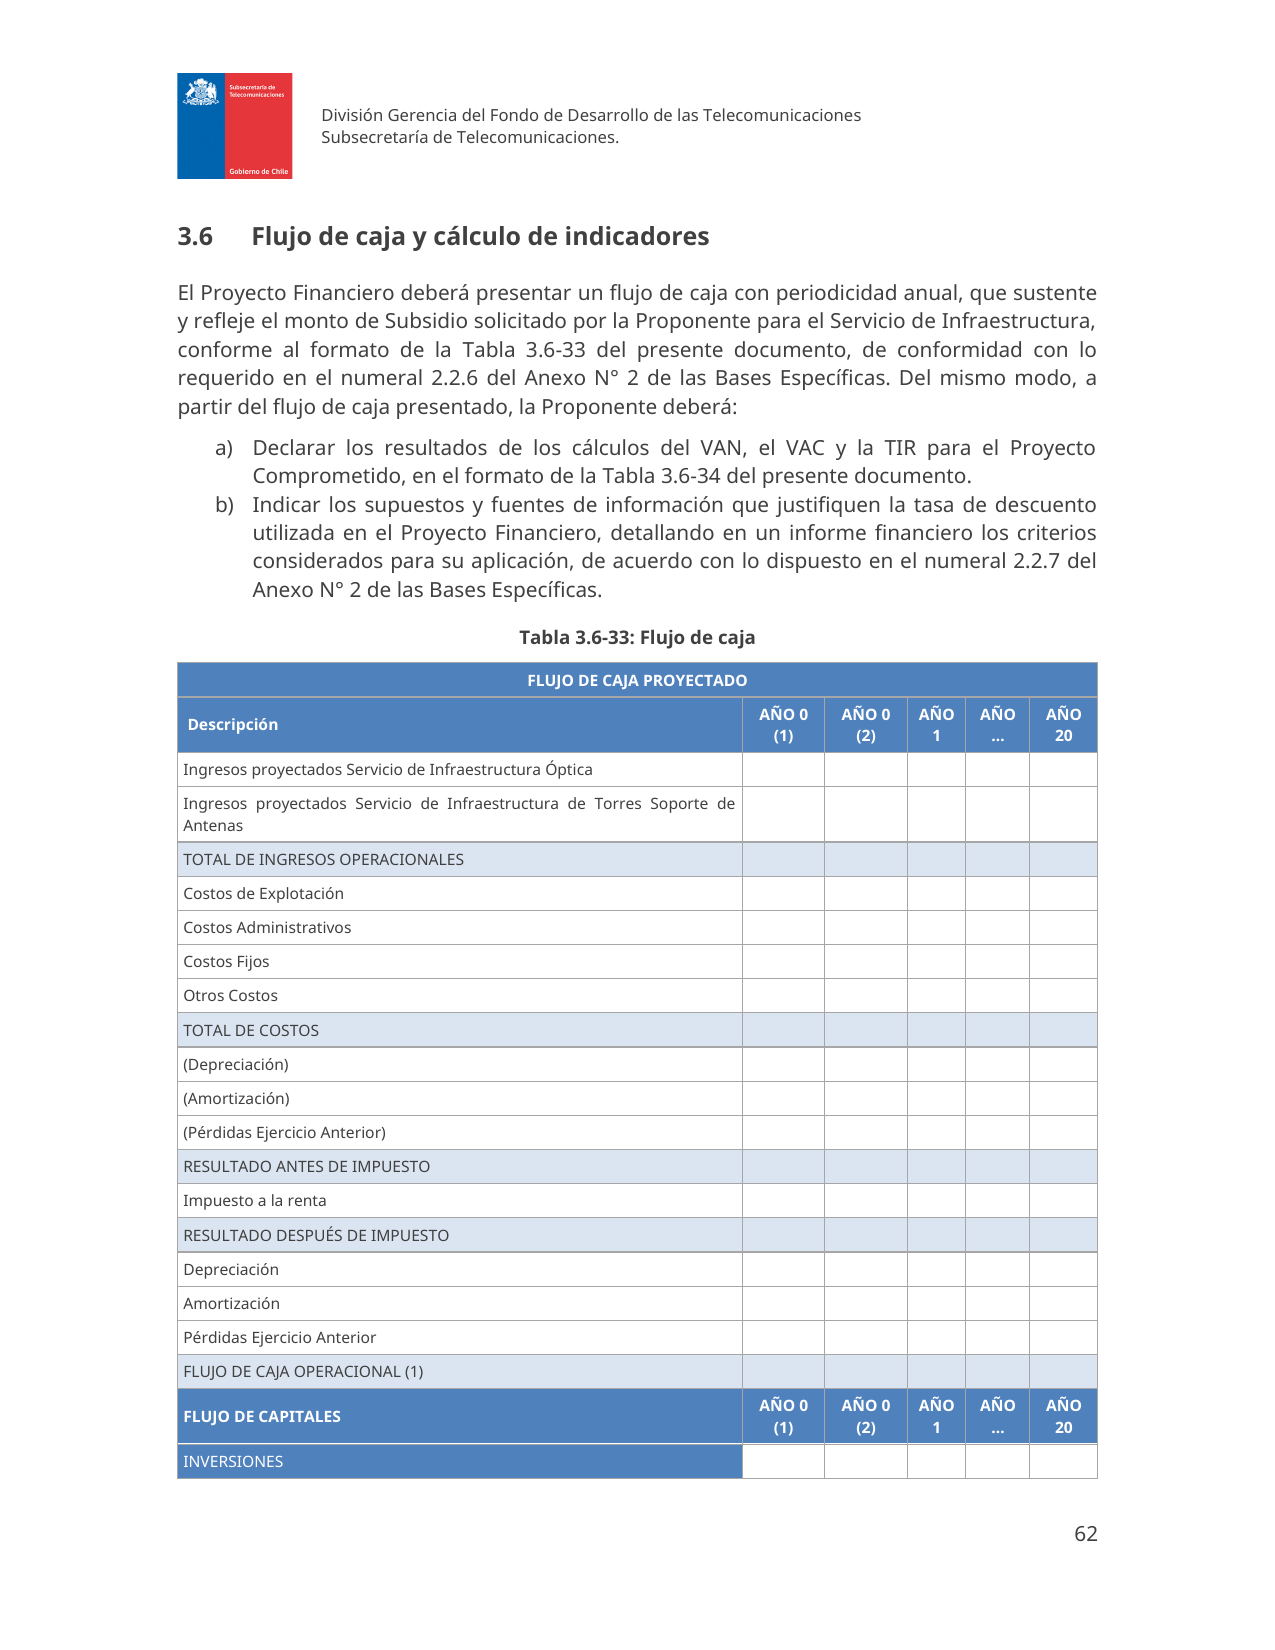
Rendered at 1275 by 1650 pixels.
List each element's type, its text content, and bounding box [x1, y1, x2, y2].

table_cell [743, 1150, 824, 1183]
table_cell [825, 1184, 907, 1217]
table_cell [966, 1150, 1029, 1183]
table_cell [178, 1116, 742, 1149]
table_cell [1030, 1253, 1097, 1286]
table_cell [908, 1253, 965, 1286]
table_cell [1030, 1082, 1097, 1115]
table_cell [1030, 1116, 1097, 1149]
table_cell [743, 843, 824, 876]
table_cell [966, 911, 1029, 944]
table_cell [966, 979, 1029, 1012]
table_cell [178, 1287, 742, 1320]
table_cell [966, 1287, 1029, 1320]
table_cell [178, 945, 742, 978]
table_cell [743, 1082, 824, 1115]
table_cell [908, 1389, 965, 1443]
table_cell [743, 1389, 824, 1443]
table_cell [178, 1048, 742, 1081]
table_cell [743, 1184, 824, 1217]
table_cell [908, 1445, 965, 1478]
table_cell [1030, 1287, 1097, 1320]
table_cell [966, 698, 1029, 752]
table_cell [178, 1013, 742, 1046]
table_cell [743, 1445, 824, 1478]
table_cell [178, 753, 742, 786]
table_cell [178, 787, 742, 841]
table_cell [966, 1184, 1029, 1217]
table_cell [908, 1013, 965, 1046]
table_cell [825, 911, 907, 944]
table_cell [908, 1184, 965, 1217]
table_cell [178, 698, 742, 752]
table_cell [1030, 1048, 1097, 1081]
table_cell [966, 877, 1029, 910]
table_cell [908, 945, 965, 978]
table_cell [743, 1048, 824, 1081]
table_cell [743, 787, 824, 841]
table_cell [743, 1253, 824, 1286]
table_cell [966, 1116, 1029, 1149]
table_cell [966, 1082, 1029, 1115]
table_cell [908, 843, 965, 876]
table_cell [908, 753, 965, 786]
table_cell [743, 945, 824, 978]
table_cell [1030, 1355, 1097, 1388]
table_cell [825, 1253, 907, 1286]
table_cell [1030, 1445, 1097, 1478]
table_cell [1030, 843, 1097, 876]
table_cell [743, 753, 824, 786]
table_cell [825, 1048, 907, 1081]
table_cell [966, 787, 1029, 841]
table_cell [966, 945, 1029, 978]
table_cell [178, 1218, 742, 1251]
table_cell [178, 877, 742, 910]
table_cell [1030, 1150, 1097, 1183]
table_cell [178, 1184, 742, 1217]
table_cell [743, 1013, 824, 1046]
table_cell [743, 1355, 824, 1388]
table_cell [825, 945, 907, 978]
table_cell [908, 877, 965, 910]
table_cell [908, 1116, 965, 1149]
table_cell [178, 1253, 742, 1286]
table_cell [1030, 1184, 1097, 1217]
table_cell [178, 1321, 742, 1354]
subtitle Flujo de caja y cálculo de indicadores [177, 219, 1098, 253]
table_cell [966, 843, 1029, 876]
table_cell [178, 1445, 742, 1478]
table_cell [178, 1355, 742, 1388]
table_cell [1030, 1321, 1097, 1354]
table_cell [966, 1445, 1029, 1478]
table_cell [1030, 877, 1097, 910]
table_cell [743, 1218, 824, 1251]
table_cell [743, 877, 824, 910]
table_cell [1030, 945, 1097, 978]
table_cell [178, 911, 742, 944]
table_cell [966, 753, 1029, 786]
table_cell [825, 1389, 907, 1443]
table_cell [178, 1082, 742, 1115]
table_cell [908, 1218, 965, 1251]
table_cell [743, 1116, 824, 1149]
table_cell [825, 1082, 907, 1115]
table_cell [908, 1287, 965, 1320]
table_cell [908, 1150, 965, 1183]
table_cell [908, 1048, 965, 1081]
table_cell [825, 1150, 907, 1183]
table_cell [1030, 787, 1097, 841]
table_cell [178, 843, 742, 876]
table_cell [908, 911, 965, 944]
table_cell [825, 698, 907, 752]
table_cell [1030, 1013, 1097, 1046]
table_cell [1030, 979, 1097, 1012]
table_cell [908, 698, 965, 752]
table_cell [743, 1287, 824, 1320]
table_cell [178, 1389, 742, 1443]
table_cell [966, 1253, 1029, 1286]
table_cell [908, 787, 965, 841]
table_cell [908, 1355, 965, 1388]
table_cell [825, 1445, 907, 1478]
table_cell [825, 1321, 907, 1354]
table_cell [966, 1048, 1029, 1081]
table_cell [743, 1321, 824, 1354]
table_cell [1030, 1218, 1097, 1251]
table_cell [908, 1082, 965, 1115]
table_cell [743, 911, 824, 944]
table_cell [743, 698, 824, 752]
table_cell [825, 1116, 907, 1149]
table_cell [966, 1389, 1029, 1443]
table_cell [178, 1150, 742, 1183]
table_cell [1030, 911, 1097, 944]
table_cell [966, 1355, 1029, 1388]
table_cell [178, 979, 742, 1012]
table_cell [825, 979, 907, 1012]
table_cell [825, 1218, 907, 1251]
list Indicar los supuestos y fuentes de información que justifiquen la tasa de descuento utilizada en el Proyecto Financiero, detallando en un informe financiero los criterios considerados para su aplicación, de acuerdo con lo dispuesto en el numeral 2.2.7 del Anexo N° 2 de las Bases Específicas. [215, 490, 1098, 603]
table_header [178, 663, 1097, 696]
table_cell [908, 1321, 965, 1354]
picture [177, 73, 293, 179]
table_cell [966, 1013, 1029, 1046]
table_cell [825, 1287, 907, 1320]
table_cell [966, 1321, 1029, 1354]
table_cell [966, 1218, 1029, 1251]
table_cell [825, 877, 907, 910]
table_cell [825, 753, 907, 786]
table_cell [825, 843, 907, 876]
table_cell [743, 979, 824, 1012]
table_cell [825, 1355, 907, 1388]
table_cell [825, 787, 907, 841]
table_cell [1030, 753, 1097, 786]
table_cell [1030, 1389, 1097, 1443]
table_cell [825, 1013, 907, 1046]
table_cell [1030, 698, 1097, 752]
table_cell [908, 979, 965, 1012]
